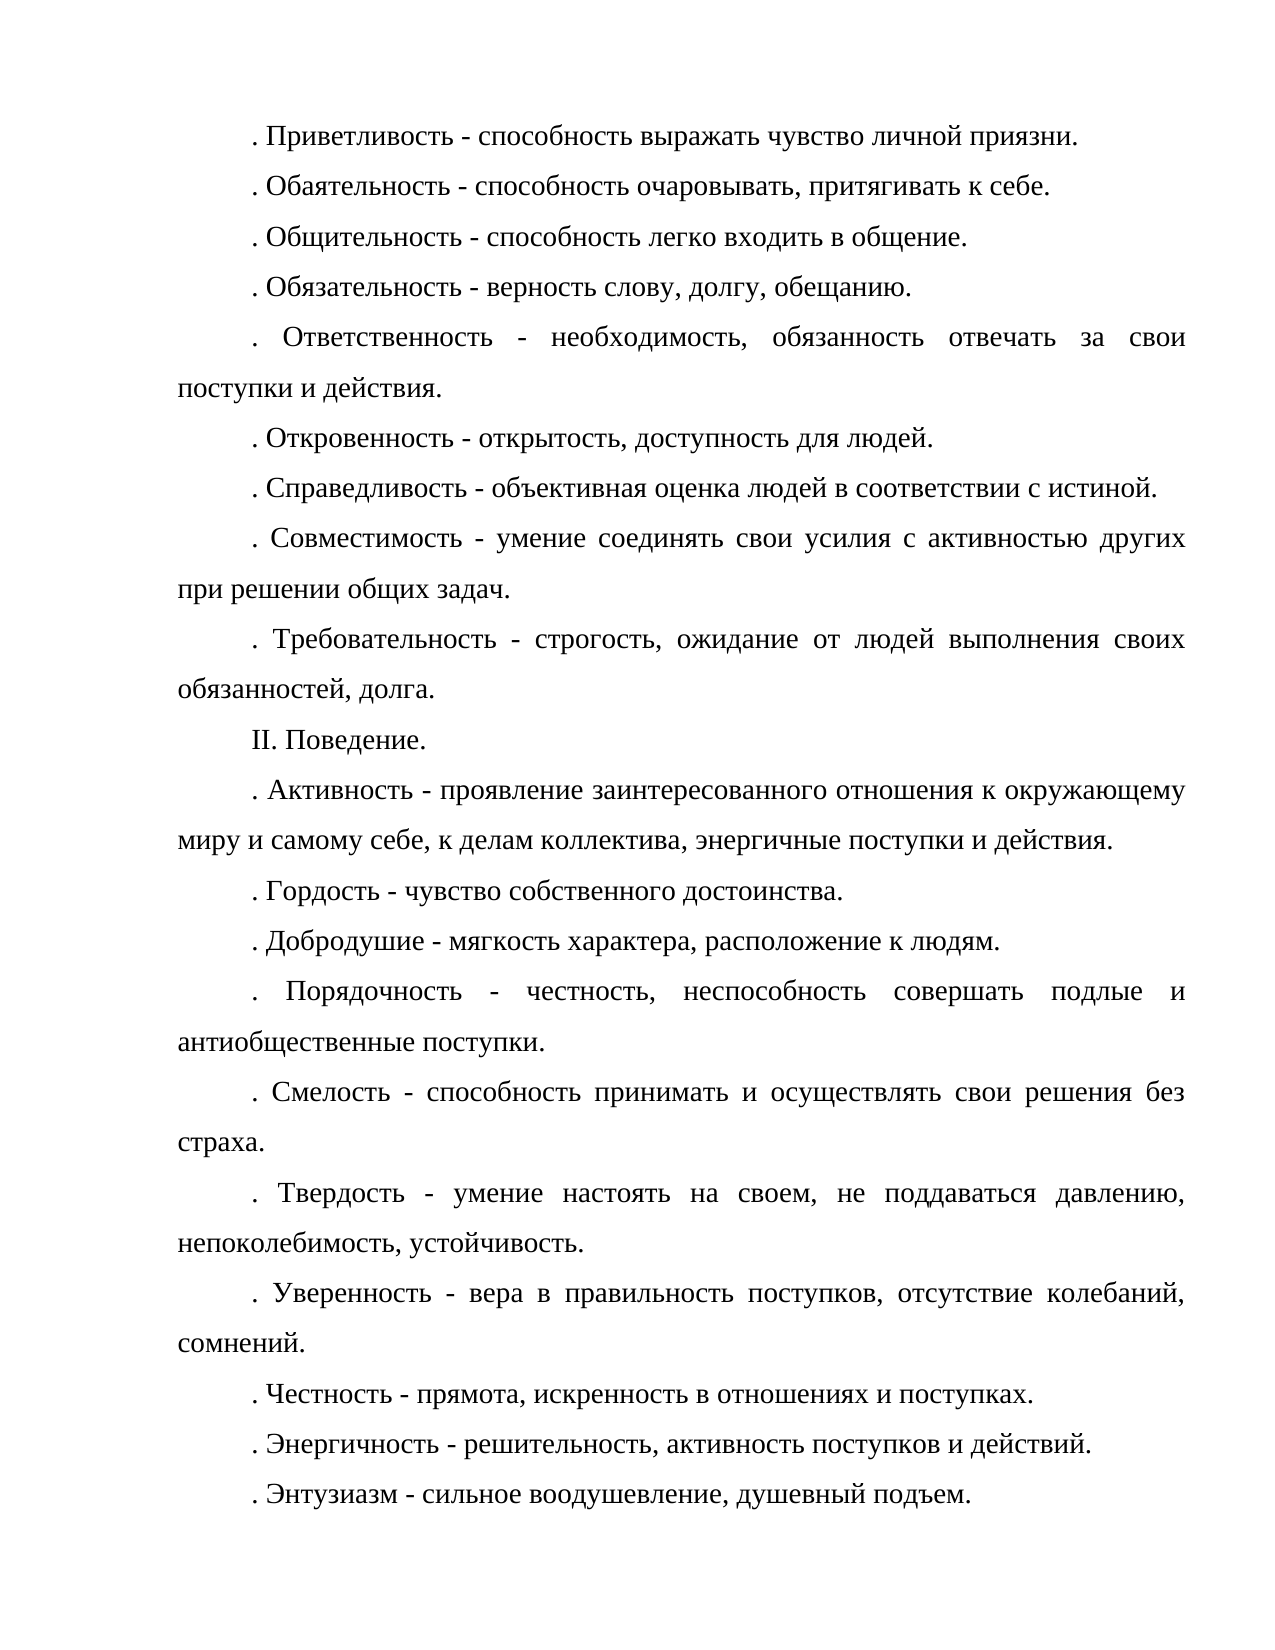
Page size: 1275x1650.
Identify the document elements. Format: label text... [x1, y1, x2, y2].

text . Активность - проявление заинтересованного отношения к окружающему миру и самому себе, к делам коллектива, энергичные поступки и действия. [177, 772, 1186, 856]
text . Общительность - способность легко входить в общение. [177, 219, 1186, 252]
text . Энтузиазм - сильное воодушевление, душевный подъем. [177, 1477, 1186, 1510]
text . Ответственность - необходимость, обязанность отвечать за свои поступки и действия. [177, 319, 1186, 403]
text . Гордость - чувство собственного достоинства. [177, 873, 1186, 906]
text . Обязательность - верность слову, долгу, обещанию. [177, 269, 1186, 303]
text . Энергичность - решительность, активность поступков и действий. [177, 1426, 1186, 1460]
text . Требовательность - строгость, ожидание от людей выполнения своих обязанностей, долга. [177, 621, 1186, 705]
text . Совместимость - умение соединять свои усилия с активностью других при решении общих задач. [177, 521, 1186, 604]
text . Смелость - способность принимать и осуществлять свои решения без страха. [177, 1074, 1186, 1158]
text . Порядочность - честность, неспособность совершать подлые и антиобщественные поступки. [177, 973, 1186, 1057]
text . Добродушие - мягкость характера, расположение к людям. [177, 923, 1186, 957]
text . Справедливость - объективная оценка людей в соответствии с истиной. [177, 470, 1186, 504]
text . Честность - прямота, искренность в отношениях и поступках. [177, 1376, 1186, 1409]
text . Уверенность - вера в правильность поступков, отсутствие колебаний, сомнений. [177, 1275, 1186, 1359]
text . Твердость - умение настоять на своем, не поддаваться давлению, непоколебимость, устойчивость. [177, 1175, 1186, 1258]
text II. Поведение. [177, 722, 1186, 755]
text . Обаятельность - способность очаровывать, притягивать к себе. [177, 168, 1186, 202]
text . Откровенность - открытость, доступность для людей. [177, 420, 1186, 453]
text . Приветливость - способность выражать чувство личной приязни. [177, 118, 1186, 152]
